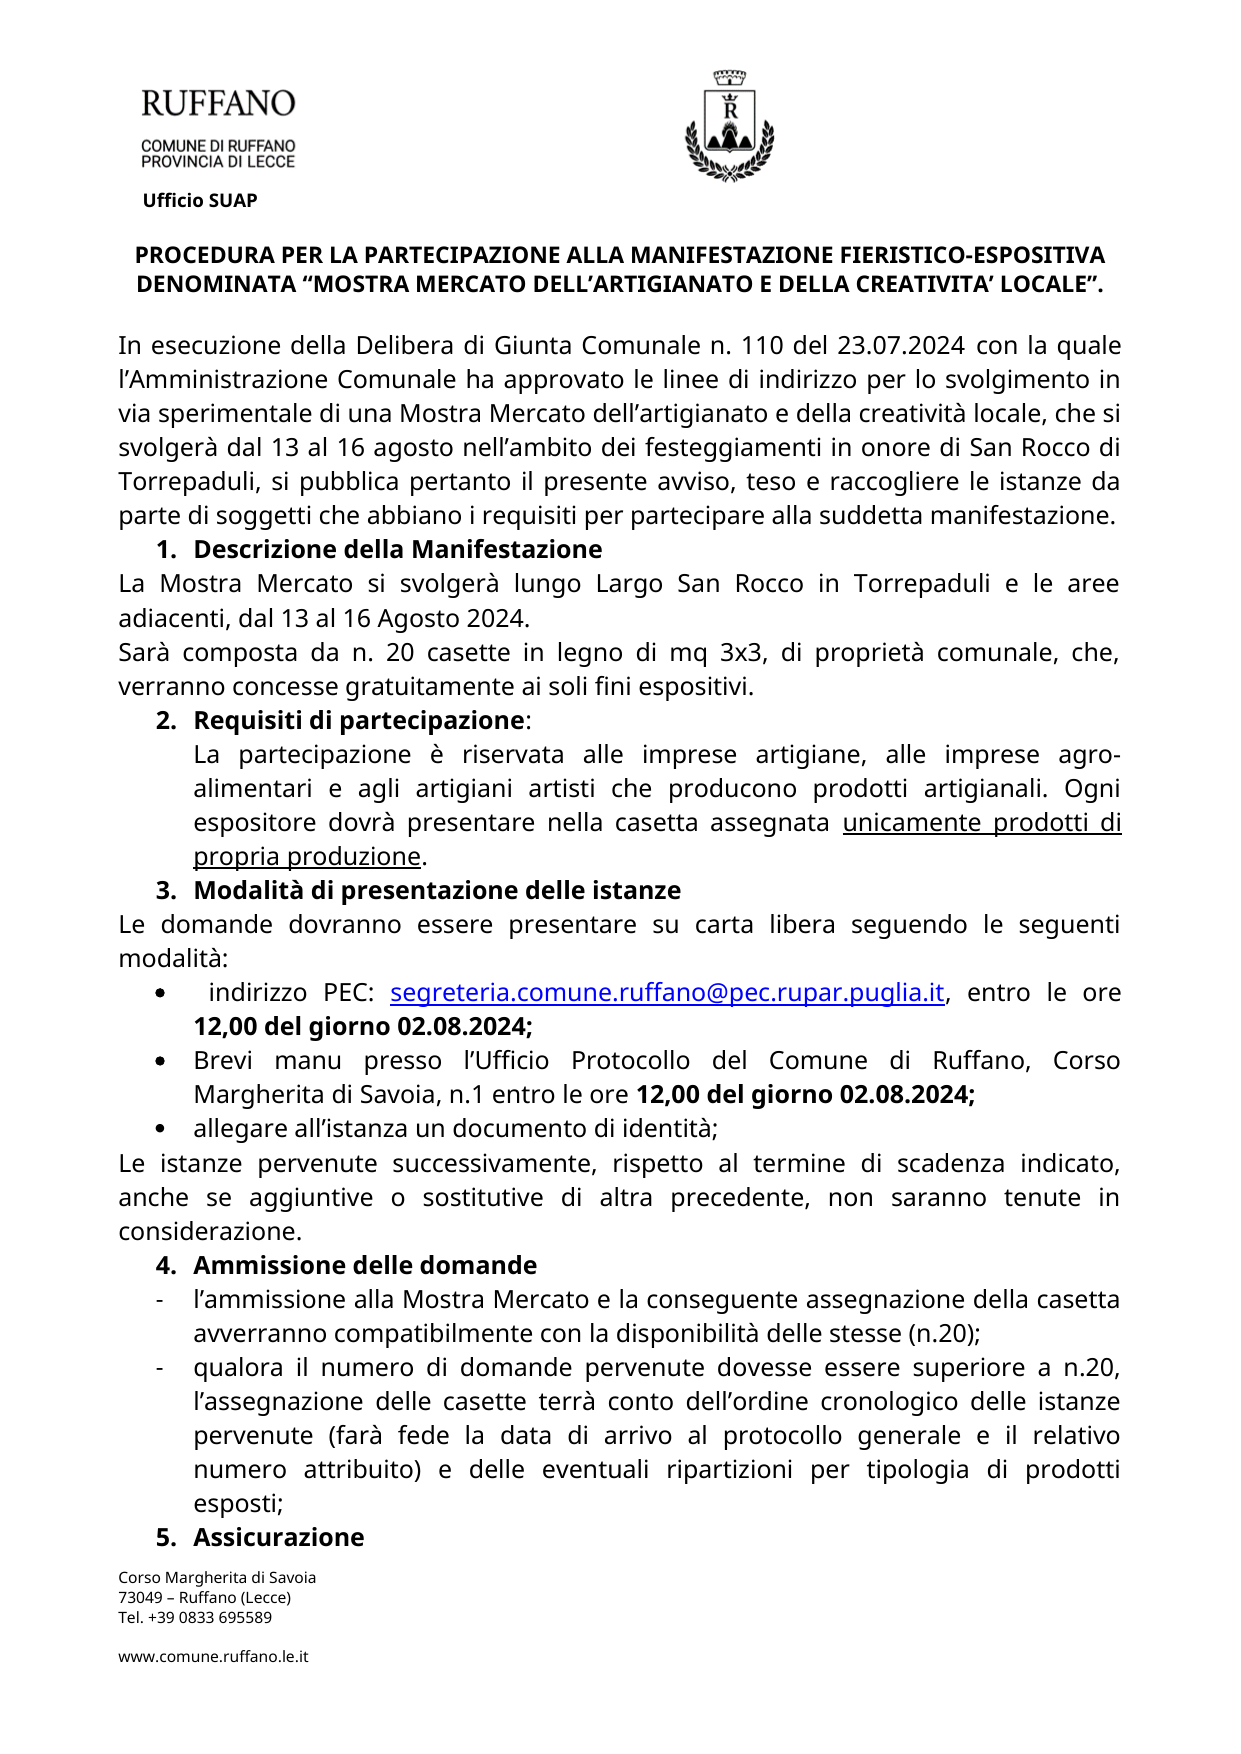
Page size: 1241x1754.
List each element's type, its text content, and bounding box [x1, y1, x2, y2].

text In esecuzione della Delibera di Giunta Comunale n. 110 del 23.07.2024 con la quale l’Amministrazione Comunale ha approvato le linee di indirizzo per lo svolgimento in via sperimentale di una Mostra Mercato dell’artigianato e della creatività locale, che si svolgerà dal 13 al 16 agosto nell’ambito dei festeggiamenti in onore di San Rocco di Torrepaduli, si pubblica pertanto il presente avviso, teso e raccogliere le istanze da parte di soggetti che abbiano i requisiti per partecipare alla suddetta manifestazione. [118, 328, 1122, 532]
list Descrizione della Manifestazione [156, 532, 1122, 566]
text La Mostra Mercato si svolgerà lungo Largo San Rocco in Torrepaduli e le aree adiacenti, dal 13 al 16 Agosto 2024. [118, 566, 1122, 634]
list l’ammissione alla Mostra Mercato e la conseguente assegnazione della casetta avverranno compatibilmente con la disponibilità delle stesse (n.20); [156, 1281, 1122, 1349]
list indirizzo PEC: segreteria.comune.ruffano@pec.rupar.puglia.it, entro le ore 12,00 del giorno 02.08.2024; [156, 975, 1122, 1043]
list Modalità di presentazione delle istanze [156, 873, 1122, 907]
text La partecipazione è riservata alle imprese artigiane, alle imprese agro-alimentari e agli artigiani artisti che producono prodotti artigianali. Ogni espositore dovrà presentare nella casetta assegnata unicamente prodotti di propria produzione. [193, 736, 1122, 873]
text Le istanze pervenute successivamente, rispetto al termine di scadenza indicato, anche se aggiuntive o sostitutive di altra precedente, non saranno tenute in considerazione. [118, 1145, 1122, 1247]
picture [118, 59, 792, 188]
list qualora il numero di domande pervenute dovesse essere superiore a n.20, l’assegnazione delle casette terrà conto dell’ordine cronologico delle istanze pervenute (farà fede la data di arrivo al protocollo generale e il relativo numero attribuito) e delle eventuali ripartizioni per tipologia di prodotti esposti; [156, 1349, 1122, 1520]
list allegare all’istanza un documento di identità; [156, 1111, 1122, 1145]
text PROCEDURA PER LA PARTECIPAZIONE ALLA MANIFESTAZIONE FIERISTICO-ESPOSITIVA DENOMINATA “MOSTRA MERCATO DELL’ARTIGIANATO E DELLA CREATIVITA’ LOCALE”. [118, 240, 1122, 328]
list Assicurazione [156, 1520, 1122, 1554]
list Brevi manu presso l’Ufficio Protocollo del Comune di Ruffano, Corso Margherita di Savoia, n.1 entro le ore 12,00 del giorno 02.08.2024; [156, 1043, 1122, 1111]
list Requisiti di partecipazione: [156, 702, 1122, 736]
text Sarà composta da n. 20 casette in legno di mq 3x3, di proprietà comunale, che, verranno concesse gratuitamente ai soli fini espositivi. [118, 634, 1122, 702]
text Le domande dovranno essere presentare su carta libera seguendo le seguenti modalità: [118, 907, 1122, 975]
list Ammissione delle domande [156, 1247, 1122, 1281]
